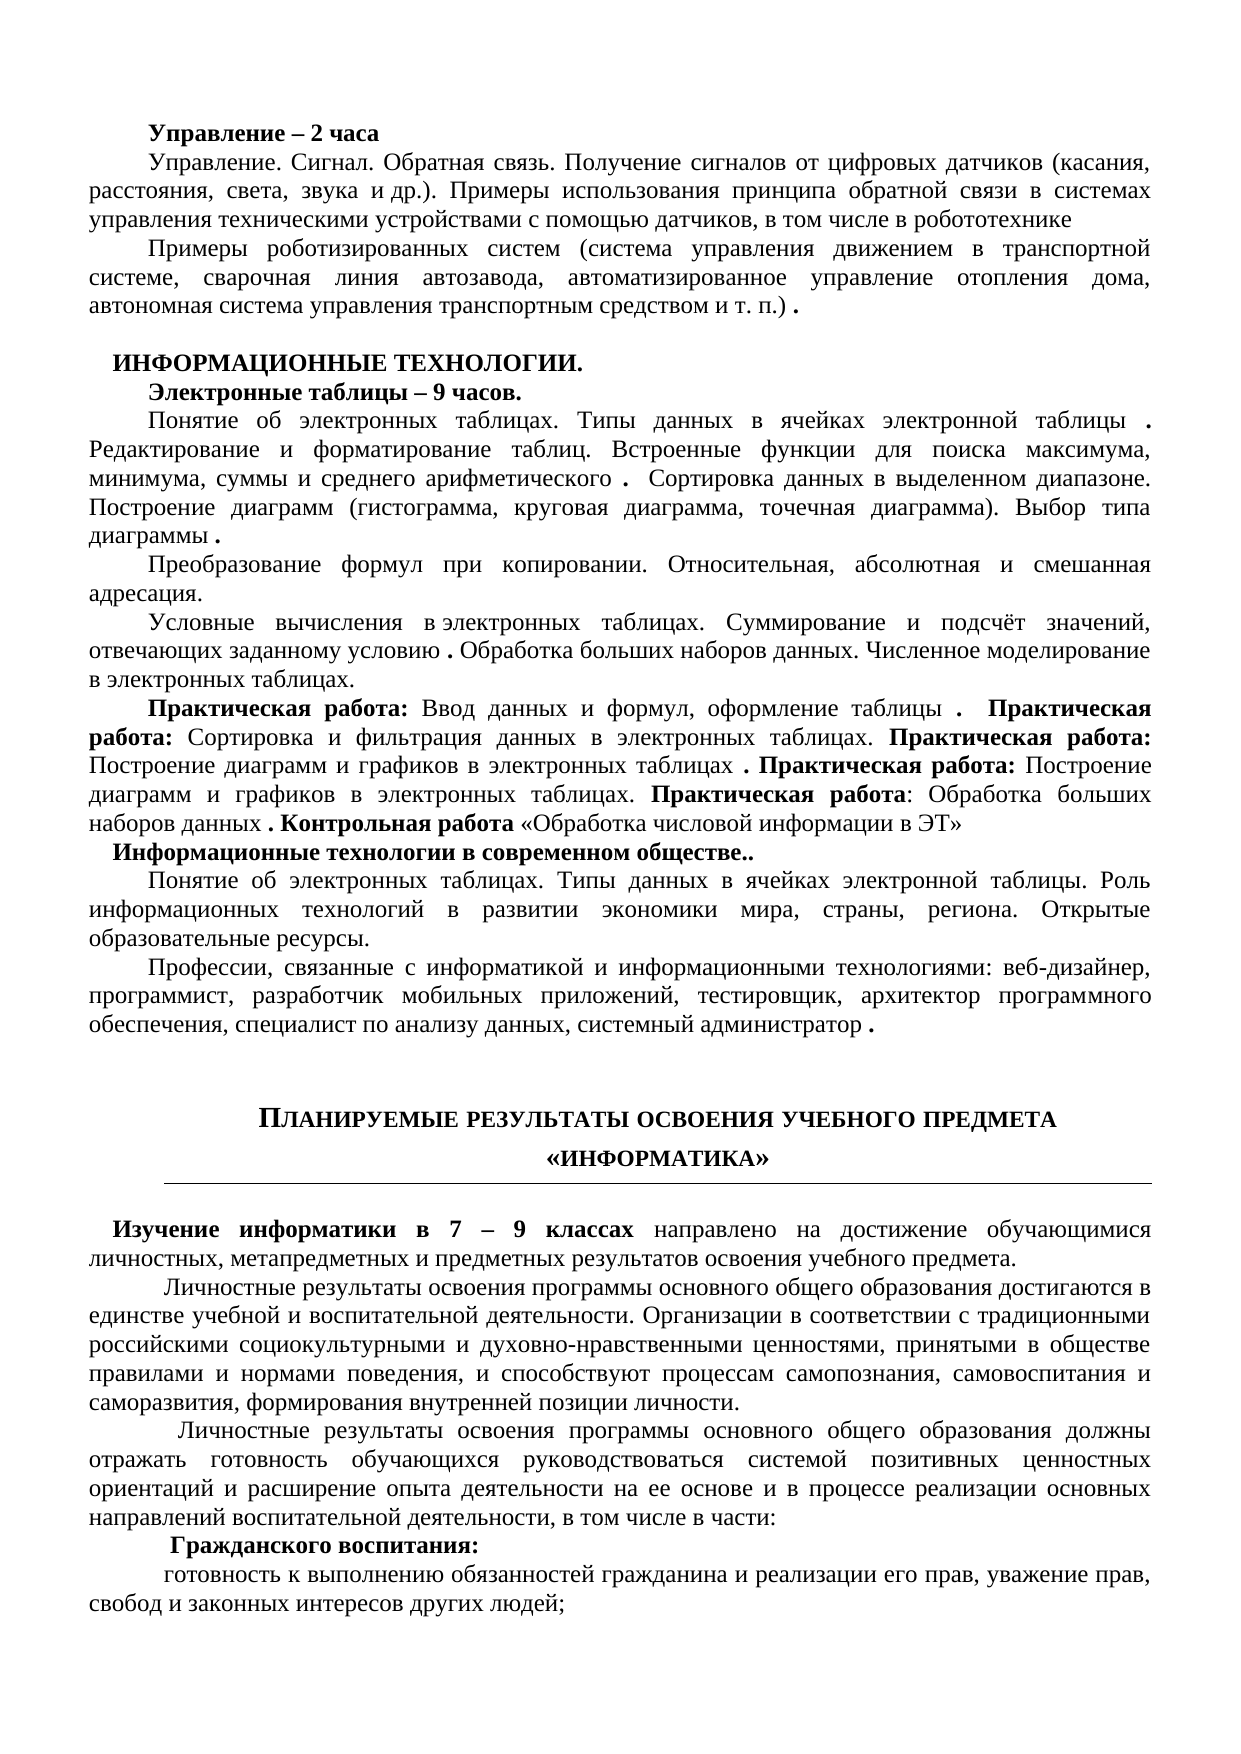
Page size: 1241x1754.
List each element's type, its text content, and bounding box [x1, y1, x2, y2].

text Практическая работа: Ввод данных и формул, оформление таблицы . Практическая работа: Сортировка и фильтрация данных в электронных таблицах. Практическая работа: Построение диаграмм и графиков в электронных таблицах . Практическая работа: Построение диаграмм и графиков в электронных таблицах. Практическая работа: Обработка больших наборов данных . Контрольная работа «Обработка числовой информации в ЭТ» [89, 693, 1152, 837]
text Примеры роботизированных систем (система управления движением в транспортной системе, сварочная линия автозавода, автоматизированное управление отопления дома, автономная система управления транспортным средством и т. п.) . [89, 233, 1152, 319]
text Управление – 2 часа [89, 118, 1152, 147]
text Понятие об электронных таблицах. Типы данных в ячейках электронной таблицы . Редактирование и форматирование таблиц. Встроенные функции для поиска максимума, минимума, суммы и среднего арифметического . Сортировка данных в выделенном диапазоне. Построение диаграмм (гистограмма, круговая диаграмма, точечная диаграмма). Выбор типа диаграммы . [89, 406, 1152, 549]
text Личностные результаты освоения программы основного общего образования достигаются в единстве учебной и воспитательной деятельности. Организации в соответствии с традиционными российскими социокультурными и духовно-нравственными ценностями, принятыми в обществе правилами и нормами поведения, и способствуют процессам самопознания, самовоспитания и саморазвития, формирования внутренней позиции личности. [89, 1272, 1152, 1416]
text Понятие об электронных таблицах. Типы данных в ячейках электронной таблицы. Роль информационных технологий в развитии экономики мира, страны, региона. Открытые образовательные ресурсы. [89, 866, 1152, 952]
text ИНФОРМАЦИОННЫЕ ТЕХНОЛОГИИ. [89, 348, 1152, 377]
text Личностные результаты освоения программы основного общего образования должны отражать готовность обучающихся руководствоваться системой позитивных ценностных ориентаций и расширение опыта деятельности на ее основе и в процессе реализации основных направлений воспитательной деятельности, в том числе в части: [89, 1416, 1152, 1531]
text Преобразование формул при копировании. Относительная, абсолютная и смешанная адресация. [89, 549, 1152, 607]
text готовность к выполнению обязанностей гражданина и реализации его прав, уважение прав, свобод и законных интересов других людей; [89, 1559, 1152, 1617]
text Электронные таблицы – 9 часов. [89, 377, 1152, 406]
list Планируемые результаты освоения учебного предмета «информатика» [164, 1100, 1152, 1183]
text Профессии, связанные с информатикой и информационными технологиями: веб-дизайнер, программист, разработчик мобильных приложений, тестировщик, архитектор программного обеспечения, специалист по анализу данных, системный администратор . [89, 952, 1152, 1038]
text Условные вычисления в электронных таблицах. Суммирование и подсчёт значений, отвечающих заданному условию . Обработка больших наборов данных. Численное моделирование в электронных таблицах. [89, 607, 1152, 693]
text Изучение информатики в 7 – 9 классах направлено на достижение обучающимися личностных, метапредметных и предметных результатов освоения учебного предмета. [89, 1214, 1152, 1272]
text Управление. Сигнал. Обратная связь. Получение сигналов от цифровых датчиков (касания, расстояния, света, звука и др.). Примеры использования принципа обратной связи в системах управления техническими устройствами с помощью датчиков, в том числе в робототехнике [89, 147, 1152, 233]
text Информационные технологии в современном обществе.. [89, 837, 1152, 866]
text Гражданского воспитания: [89, 1531, 1152, 1559]
